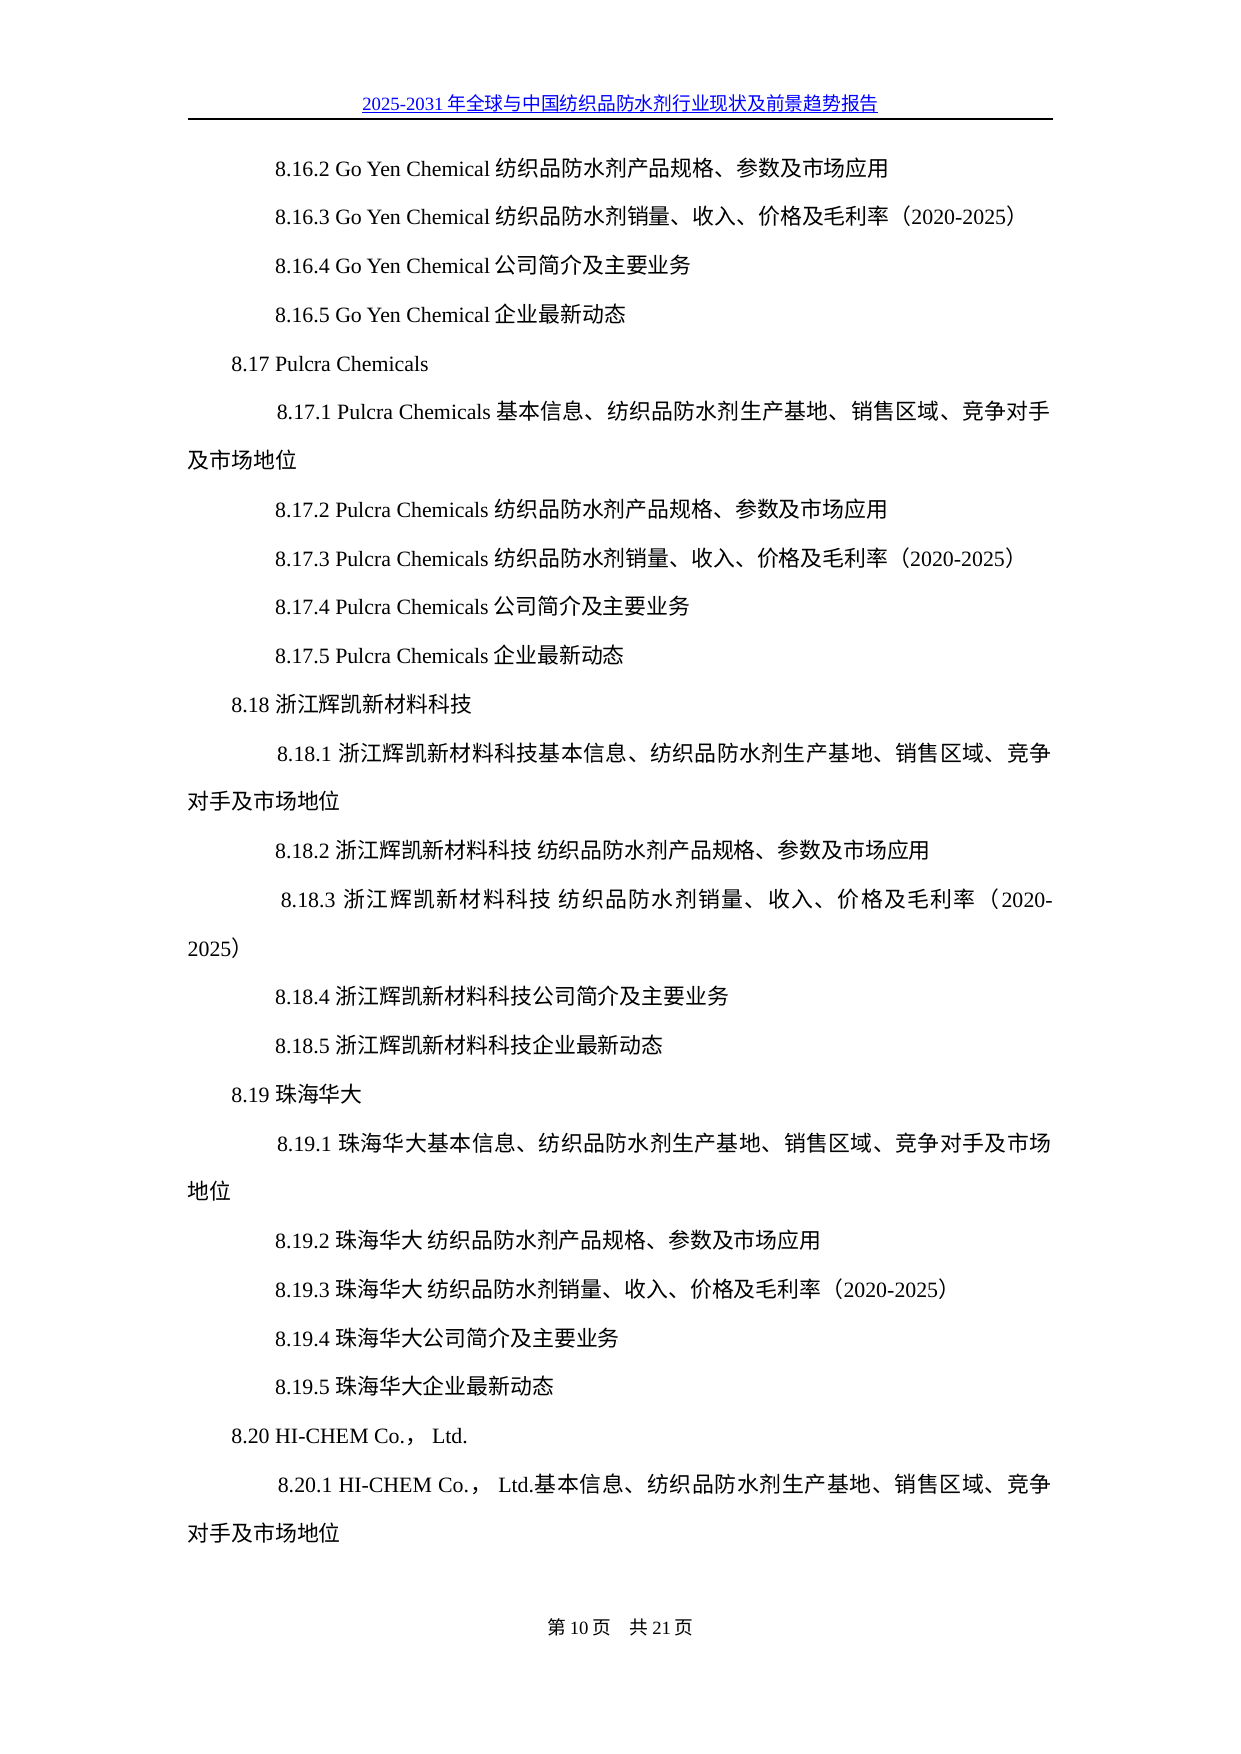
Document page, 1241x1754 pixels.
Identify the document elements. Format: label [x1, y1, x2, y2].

text [187, 150, 1053, 1548]
